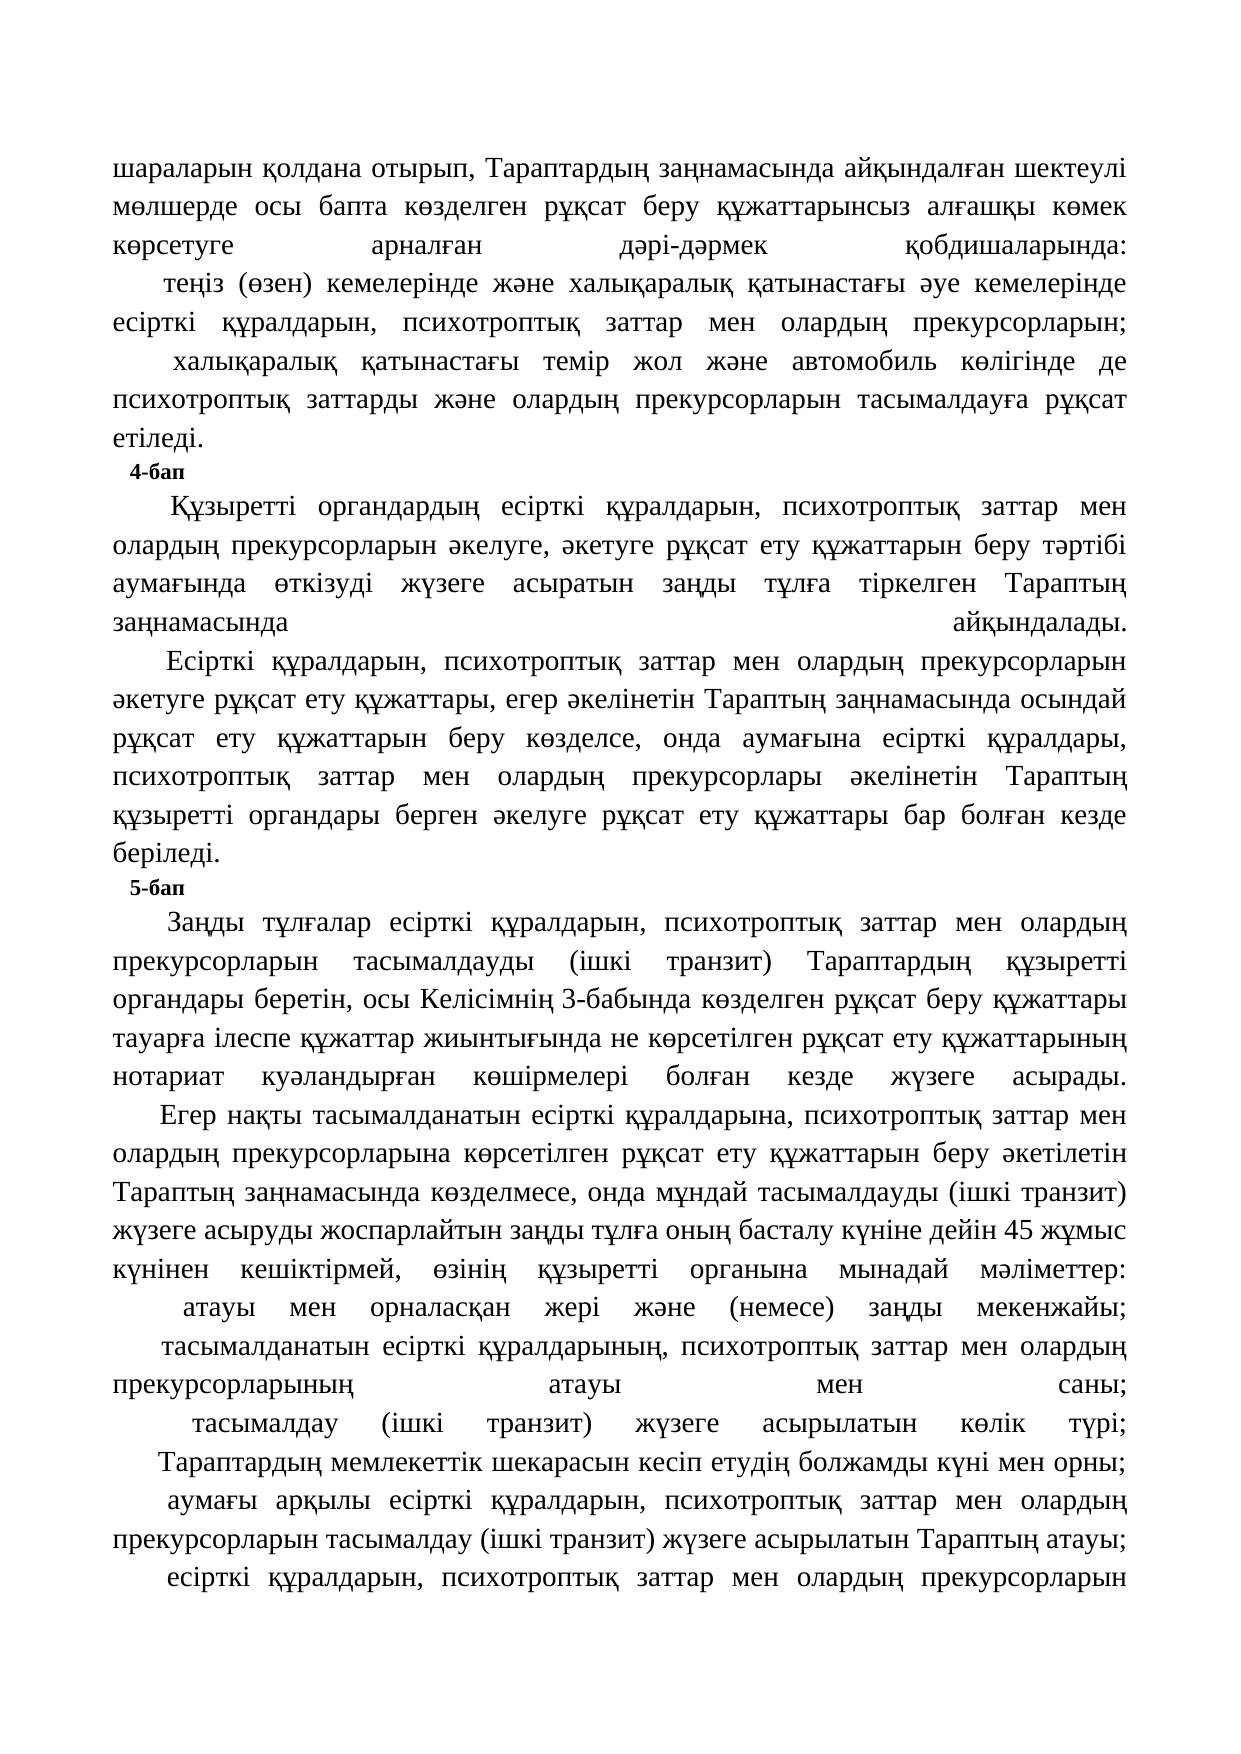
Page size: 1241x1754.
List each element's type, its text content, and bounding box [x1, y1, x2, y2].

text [112, 150, 1128, 453]
text 5-бап [112, 874, 1128, 900]
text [112, 904, 1128, 1593]
text 4-бап [112, 458, 1128, 485]
text Құзыретті органдардың есірткі құралдарын, психотроптық заттар мен олардың прекурсорларын әкелуге, әкетуге рұқсат ету құжаттарын беру тәртібі аумағында өткізуді жүзеге асыратын заңды тұлға тіркелген Тараптың заңнамасында айқындалады. Есірткі құралдарын, психотроптық заттар мен олардың прекурсорларын әкетуге рұқсат ету құжаттары, егер әкелінетін Тараптың заңнамасында осындай рұқсат ету құжаттарын беру көзделсе, онда аумағына есірткі құралдары, психотроптық заттар мен олардың прекурсорлары әкелінетін Тараптың құзыретті органдары берген әкелуге рұқсат ету құжаттары бар болған кезде беріледі. [112, 488, 1128, 869]
